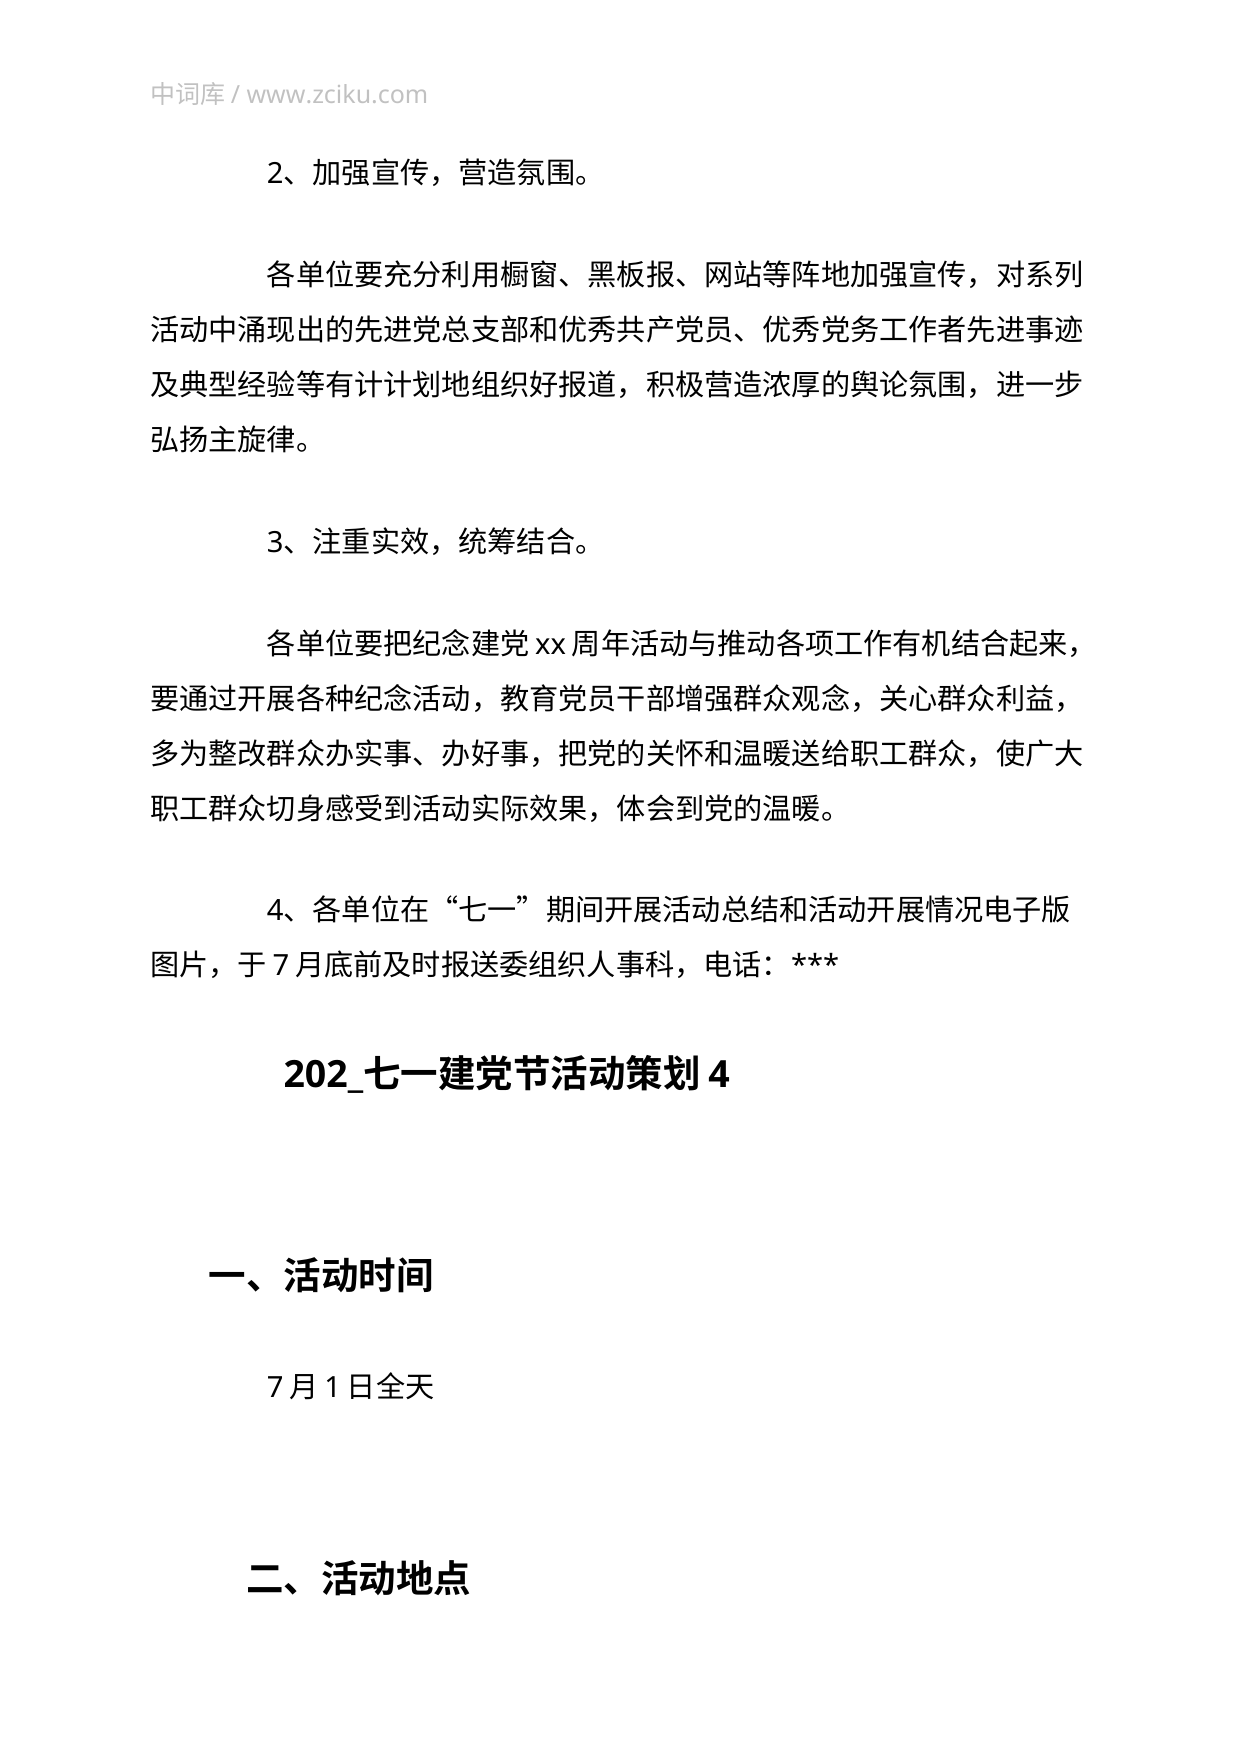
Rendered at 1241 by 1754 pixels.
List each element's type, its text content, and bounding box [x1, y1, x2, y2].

text 7月1日全天 [150, 1363, 1090, 1406]
text 一、活动时间 [150, 1246, 1090, 1300]
text 各单位要充分利用橱窗、黑板报、网站等阵地加强宣传，对系列活动中涌现出的先进党总支部和优秀共产党员、优秀党务工作者先进事迹及典型经验等有计计划地组织好报道，积极营造浓厚的舆论氛围，进一步弘扬主旋律。 [150, 252, 1090, 459]
text 各单位要把纪念建党xx周年活动与推动各项工作有机结合起来，要通过开展各种纪念活动，教育党员干部增强群众观念，关心群众利益，多为整改群众办实事、办好事，把党的关怀和温暖送给职工群众，使广大职工群众切身感受到活动实际效果，体会到党的温暖。 [150, 620, 1090, 827]
text 202_七一建党节活动策划4 [150, 1044, 1090, 1098]
text 3、注重实效，统筹结合。 [150, 518, 1090, 561]
text 2、加强宣传，营造氛围。 [150, 150, 1090, 192]
text 二、活动地点 [150, 1549, 1090, 1603]
text 4、各单位在“七一”期间开展活动总结和活动开展情况电子版图片，于7月底前及时报送委组织人事科，电话：*** [150, 887, 1090, 984]
